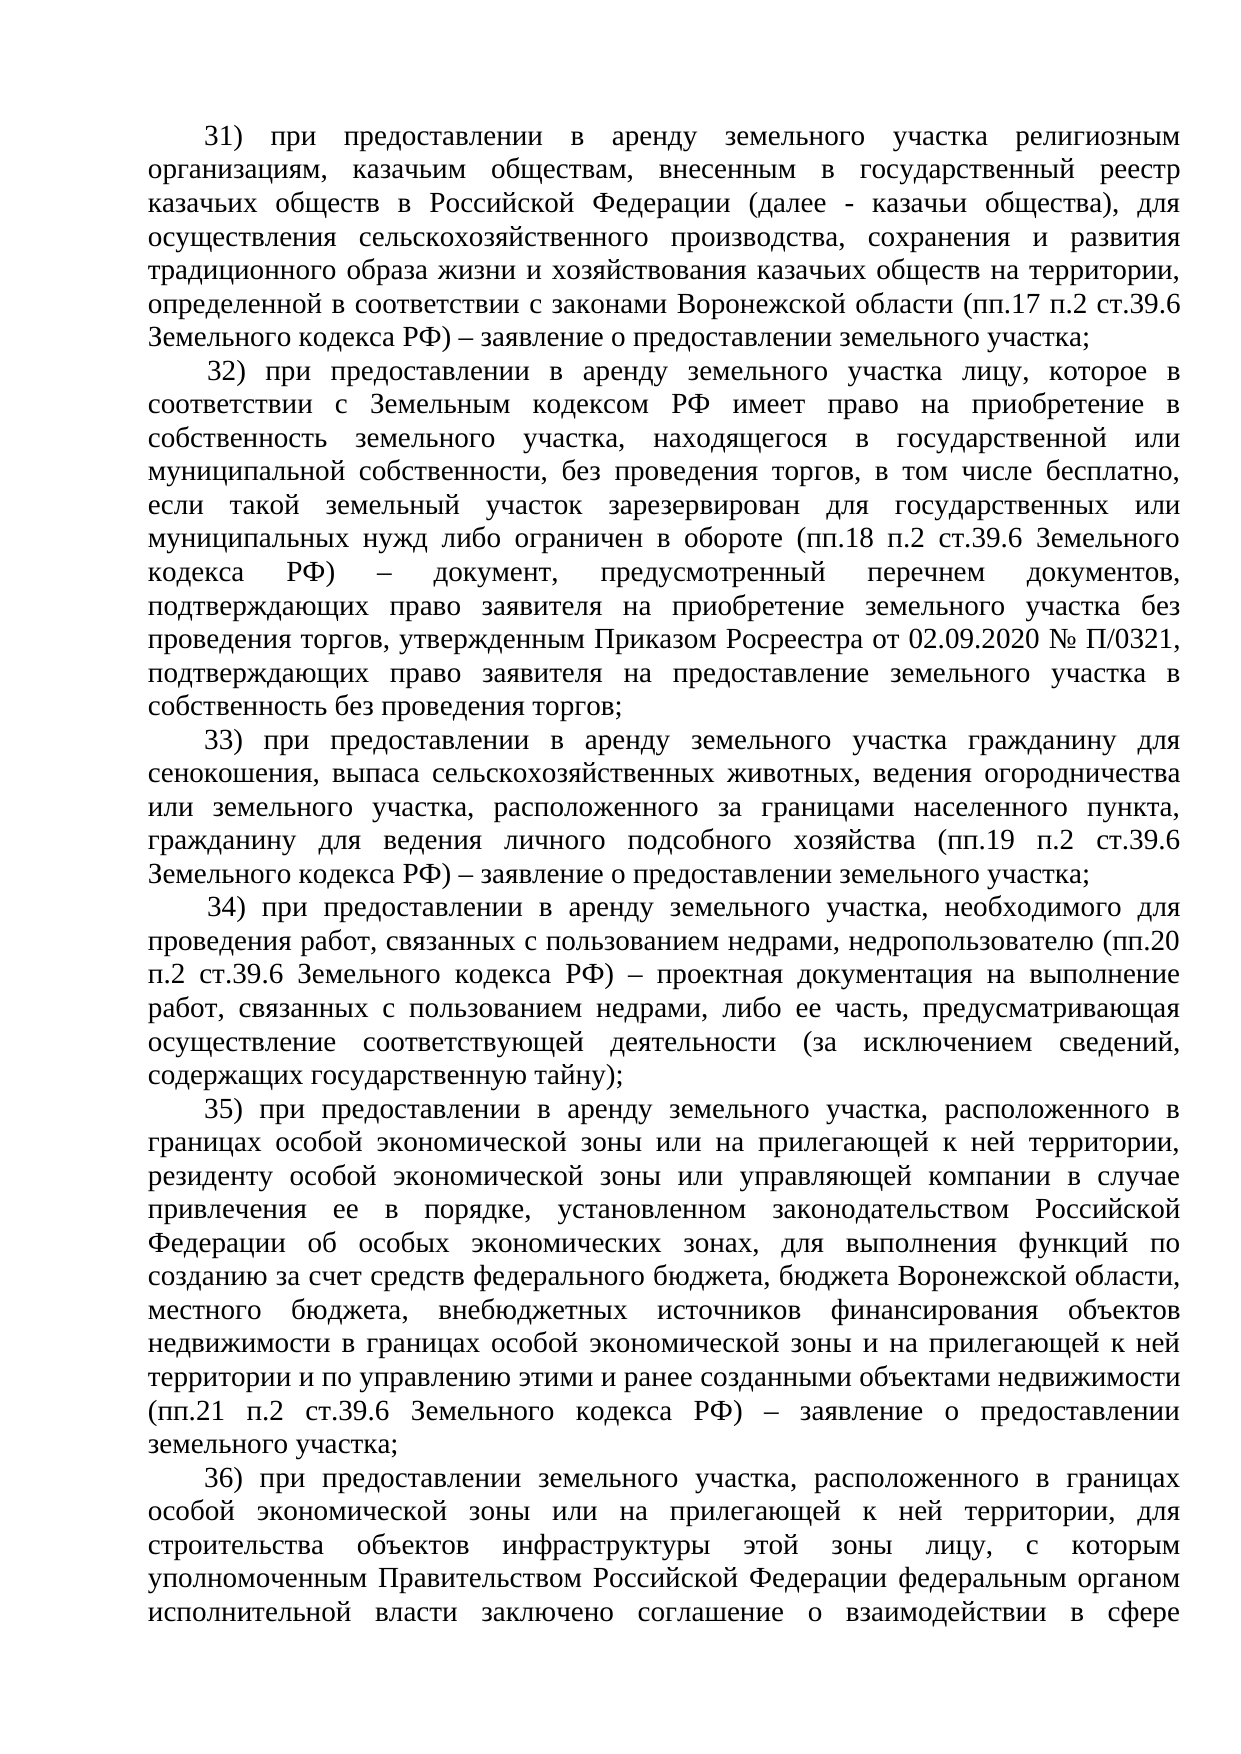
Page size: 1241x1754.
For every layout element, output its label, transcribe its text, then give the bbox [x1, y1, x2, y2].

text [148, 1460, 1181, 1627]
text 33) при предоставлении в аренду земельного участка гражданину для сенокошения, выпаса сельскохозяйственных животных, ведения огородничества или земельного участка, расположенного за границами населенного пункта, гражданину для ведения личного подсобного хозяйства (пп.19 п.2 ст.39.6 Земельного кодекса РФ) – заявление о предоставлении земельного участка; [148, 722, 1181, 889]
text 34) при предоставлении в аренду земельного участка, необходимого для проведения работ, связанных с пользованием недрами, недропользователю (пп.20 п.2 ст.39.6 Земельного кодекса РФ) – проектная документация на выполнение работ, связанных с пользованием недрами, либо ее часть, предусматривающая осуществление соответствующей деятельности (за исключением сведений, содержащих государственную тайну); [148, 889, 1181, 1091]
text 32) при предоставлении в аренду земельного участка лицу, которое в соответствии с Земельным кодексом РФ имеет право на приобретение в собственность земельного участка, находящегося в государственной или муниципальной собственности, без проведения торгов, в том числе бесплатно, если такой земельный участок зарезервирован для государственных или муниципальных нужд либо ограничен в обороте (пп.18 п.2 ст.39.6 Земельного кодекса РФ) – документ, предусмотренный перечнем документов, подтверждающих право заявителя на приобретение земельного участка без проведения торгов, утвержденным Приказом Росреестра от 02.09.2020 № П/0321, подтверждающих право заявителя на предоставление земельного участка в собственность без проведения торгов; [148, 353, 1181, 722]
text 35) при предоставлении в аренду земельного участка, расположенного в границах особой экономической зоны или на прилегающей к ней территории, резиденту особой экономической зоны или управляющей компании в случае привлечения ее в порядке, установленном законодательством Российской Федерации об особых экономических зонах, для выполнения функций по созданию за счет средств федерального бюджета, бюджета Воронежской области, местного бюджета, внебюджетных источников финансирования объектов недвижимости в границах особой экономической зоны и на прилегающей к ней территории и по управлению этими и ранее созданными объектами недвижимости (пп.21 п.2 ст.39.6 Земельного кодекса РФ) – заявление о предоставлении земельного участка; [148, 1091, 1181, 1460]
text 31) при предоставлении в аренду земельного участка религиозным организациям, казачьим обществам, внесенным в государственный реестр казачьих обществ в Российской Федерации (далее - казачьи общества), для осуществления сельскохозяйственного производства, сохранения и развития традиционного образа жизни и хозяйствования казачьих обществ на территории, определенной в соответствии с законами Воронежской области (пп.17 п.2 ст.39.6 Земельного кодекса РФ) – заявление о предоставлении земельного участка; [148, 118, 1181, 353]
